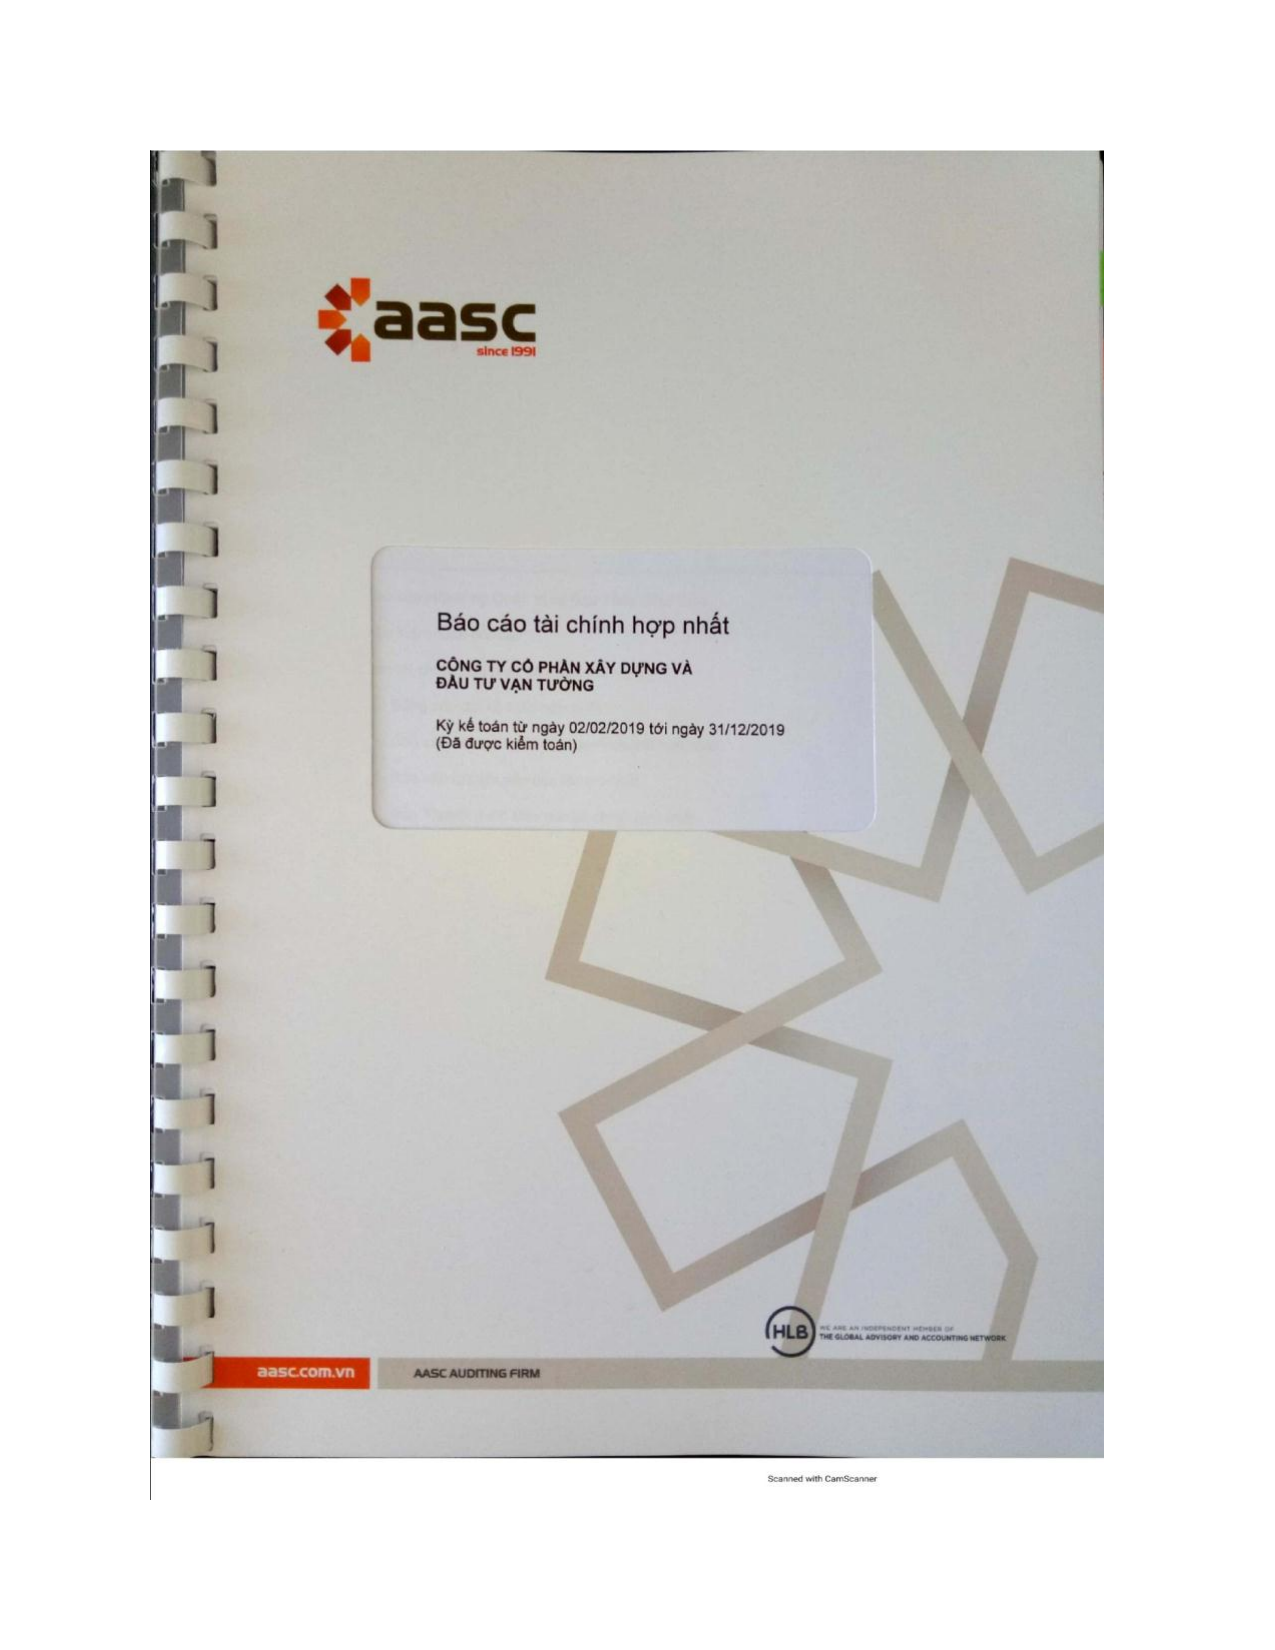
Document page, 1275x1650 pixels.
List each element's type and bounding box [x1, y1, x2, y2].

picture [150, 150, 1104, 1500]
